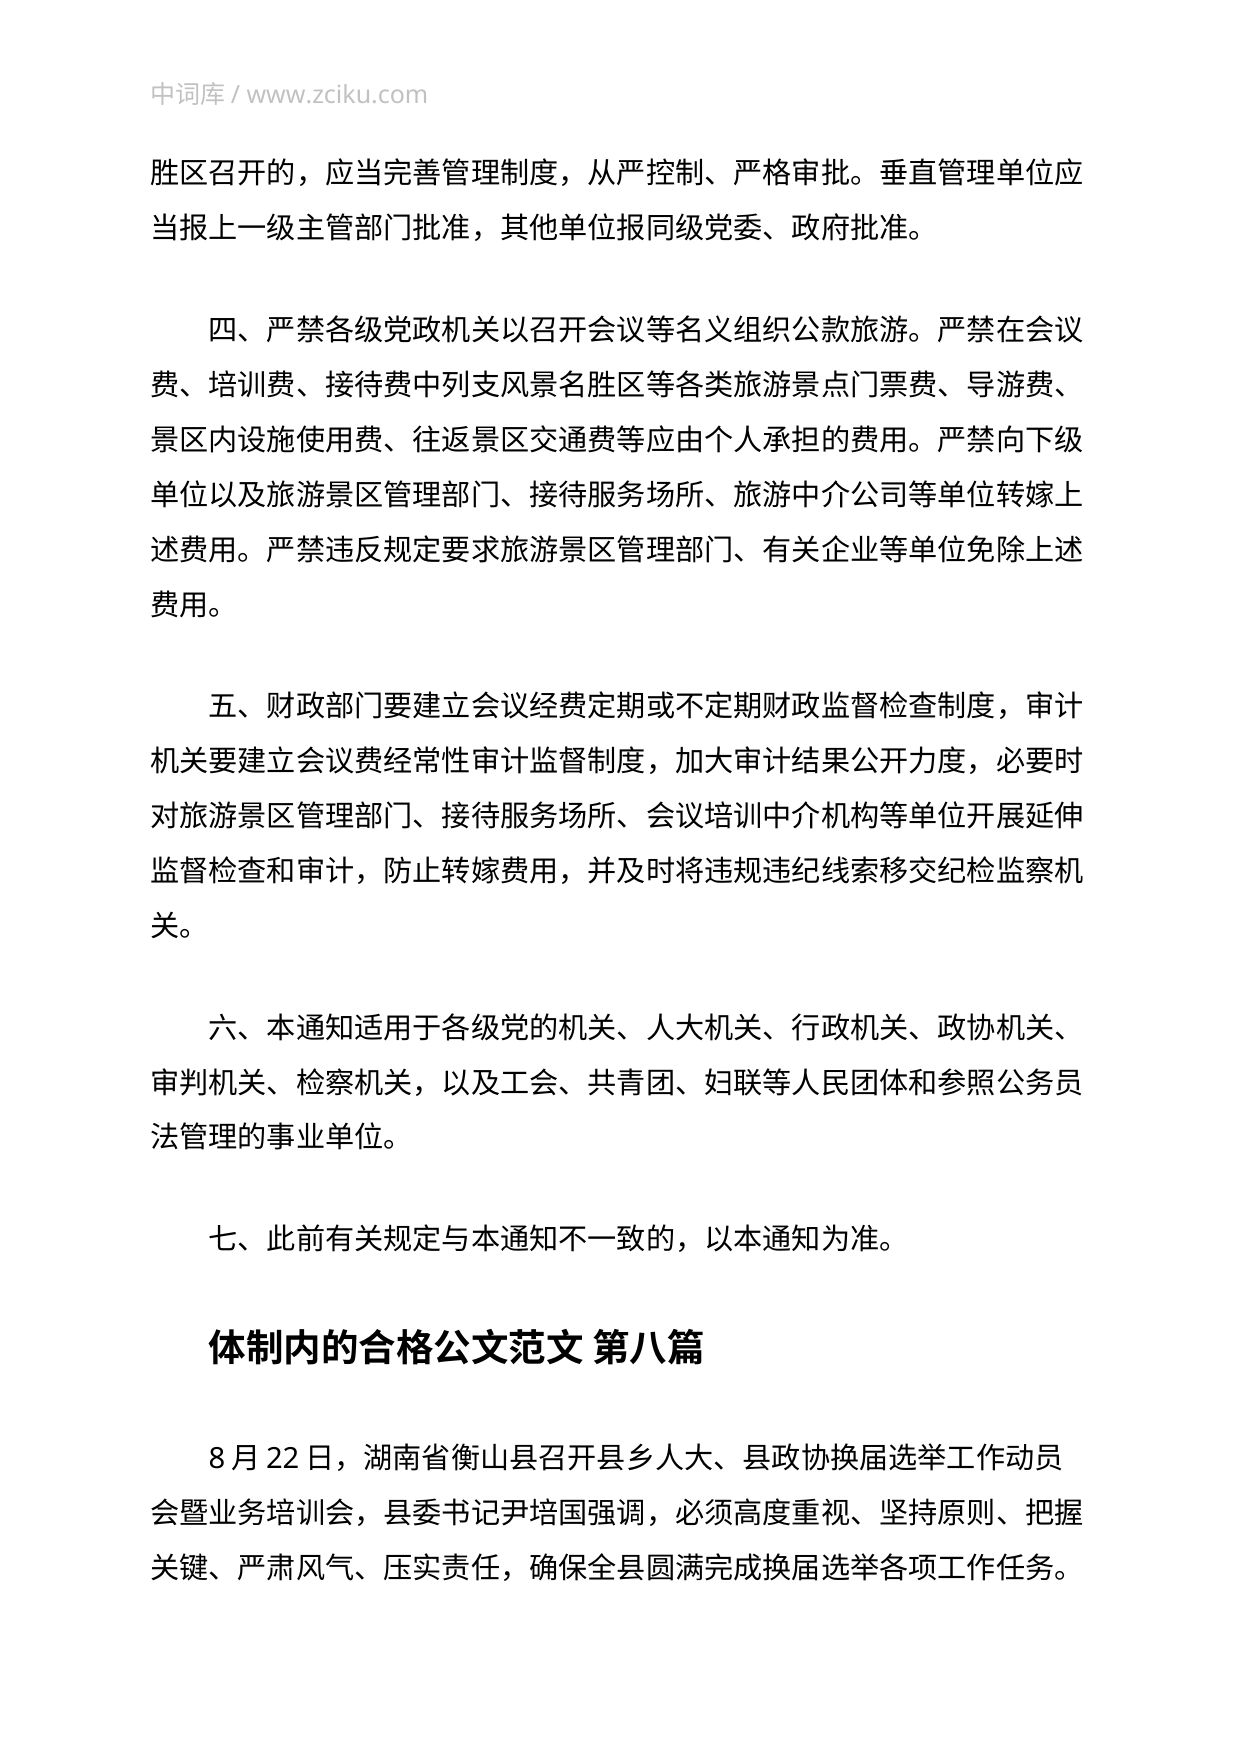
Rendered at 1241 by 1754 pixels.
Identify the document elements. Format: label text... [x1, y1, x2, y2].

text 四、严禁各级党政机关以召开会议等名义组织公款旅游。严禁在会议费、培训费、接待费中列支风景名胜区等各类旅游景点门票费、导游费、景区内设施使用费、往返景区交通费等应由个人承担的费用。严禁向下级单位以及旅游景区管理部门、接待服务场所、旅游中介公司等单位转嫁上述费用。严禁违反规定要求旅游景区管理部门、有关企业等单位免除上述费用。 [150, 307, 1090, 623]
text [150, 150, 1090, 247]
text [150, 1435, 1090, 1587]
text 七、此前有关规定与本通知不一致的，以本通知为准。 [150, 1216, 1090, 1258]
text 体制内的合格公文范文 第八篇 [150, 1318, 1090, 1372]
text 五、财政部门要建立会议经费定期或不定期财政监督检查制度，审计机关要建立会议费经常性审计监督制度，加大审计结果公开力度，必要时对旅游景区管理部门、接待服务场所、会议培训中介机构等单位开展延伸监督检查和审计，防止转嫁费用，并及时将违规违纪线索移交纪检监察机关。 [150, 683, 1090, 945]
text 六、本通知适用于各级党的机关、人大机关、行政机关、政协机关、审判机关、检察机关，以及工会、共青团、妇联等人民团体和参照公务员法管理的事业单位。 [150, 1004, 1090, 1156]
